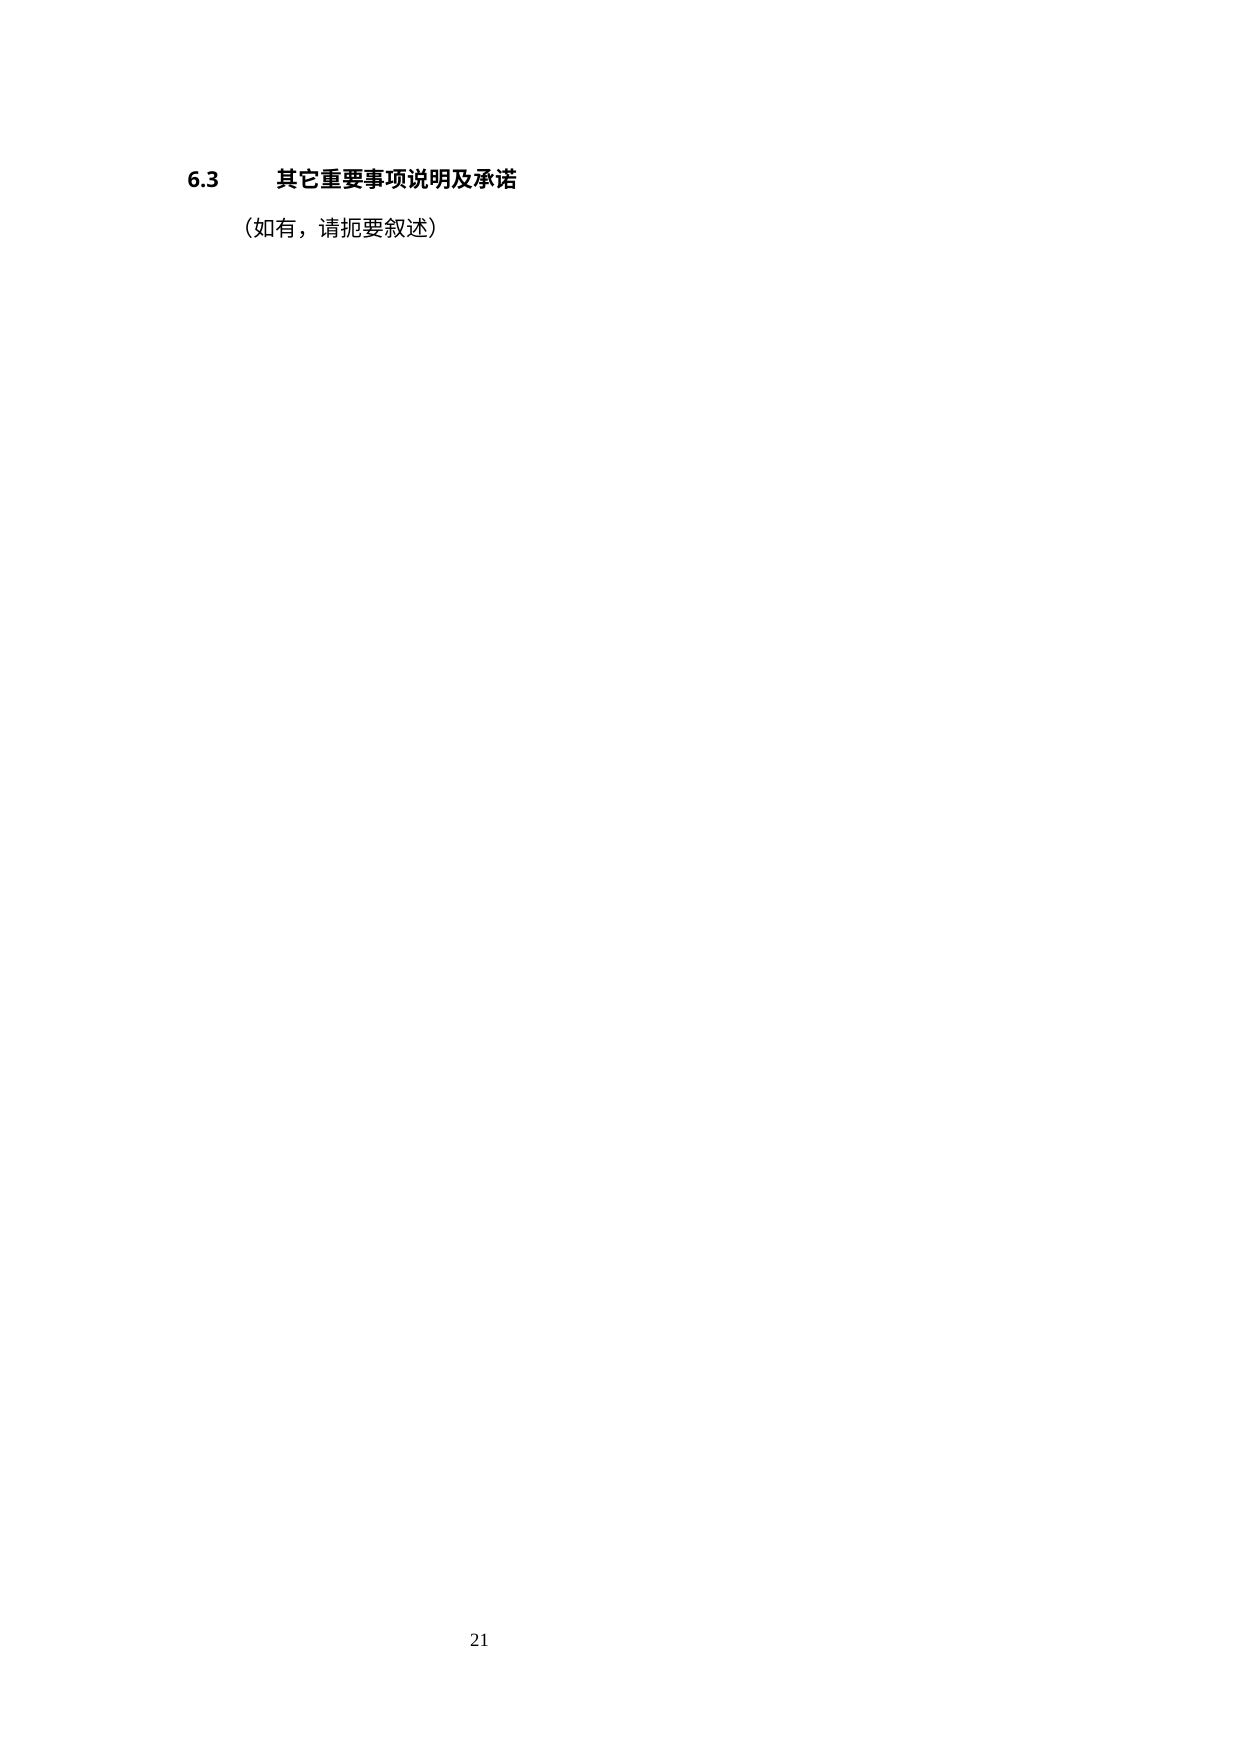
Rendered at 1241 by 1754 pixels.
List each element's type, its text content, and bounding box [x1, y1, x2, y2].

subtitle 6.3 其它重要事项说明及承诺 [187, 162, 1053, 194]
text （如有，请扼要叙述） [187, 210, 1053, 243]
